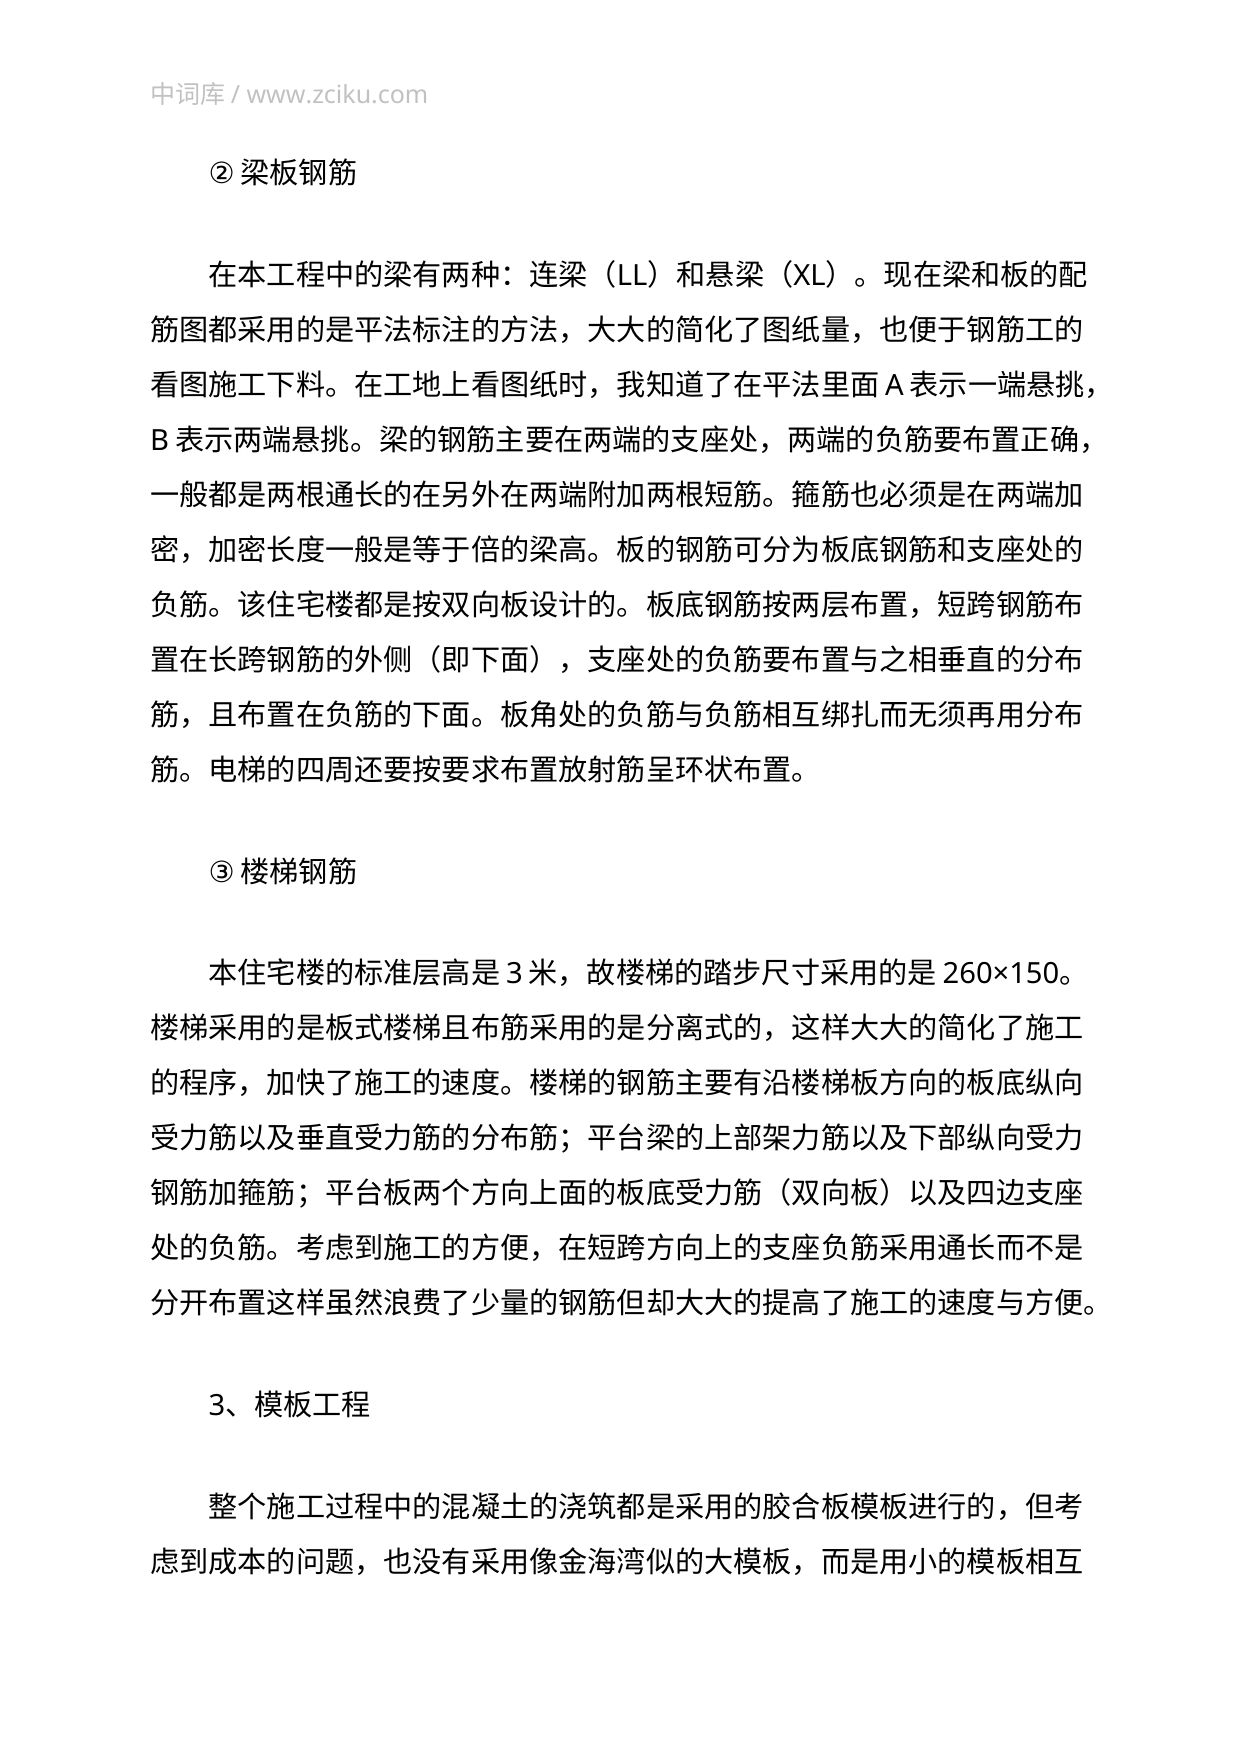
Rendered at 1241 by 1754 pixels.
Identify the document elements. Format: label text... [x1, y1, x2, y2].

text 本住宅楼的标准层高是3米，故楼梯的踏步尺寸采用的是260×150。楼梯采用的是板式楼梯且布筋采用的是分离式的，这样大大的简化了施工的程序，加快了施工的速度。楼梯的钢筋主要有沿楼梯板方向的板底纵向受力筋以及垂直受力筋的分布筋；平台梁的上部架力筋以及下部纵向受力钢筋加箍筋；平台板两个方向上面的板底受力筋（双向板）以及四边支座处的负筋。考虑到施工的方便，在短跨方向上的支座负筋采用通长而不是分开布置这样虽然浪费了少量的钢筋但却大大的提高了施工的速度与方便。 [150, 950, 1090, 1322]
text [150, 1483, 1090, 1581]
text ②梁板钢筋 [150, 150, 1090, 192]
text ③楼梯钢筋 [150, 848, 1090, 891]
text 在本工程中的梁有两种：连梁（LL）和悬梁（XL）。现在梁和板的配筋图都采用的是平法标注的方法，大大的简化了图纸量，也便于钢筋工的看图施工下料。在工地上看图纸时，我知道了在平法里面A表示一端悬挑，B表示两端悬挑。梁的钢筋主要在两端的支座处，两端的负筋要布置正确，一般都是两根通长的在另外在两端附加两根短筋。箍筋也必须是在两端加密，加密长度一般是等于倍的梁高。板的钢筋可分为板底钢筋和支座处的负筋。该住宅楼都是按双向板设计的。板底钢筋按两层布置，短跨钢筋布置在长跨钢筋的外侧（即下面），支座处的负筋要布置与之相垂直的分布筋，且布置在负筋的下面。板角处的负筋与负筋相互绑扎而无须再用分布筋。电梯的四周还要按要求布置放射筋呈环状布置。 [150, 252, 1090, 789]
text 3、模板工程 [150, 1381, 1090, 1424]
